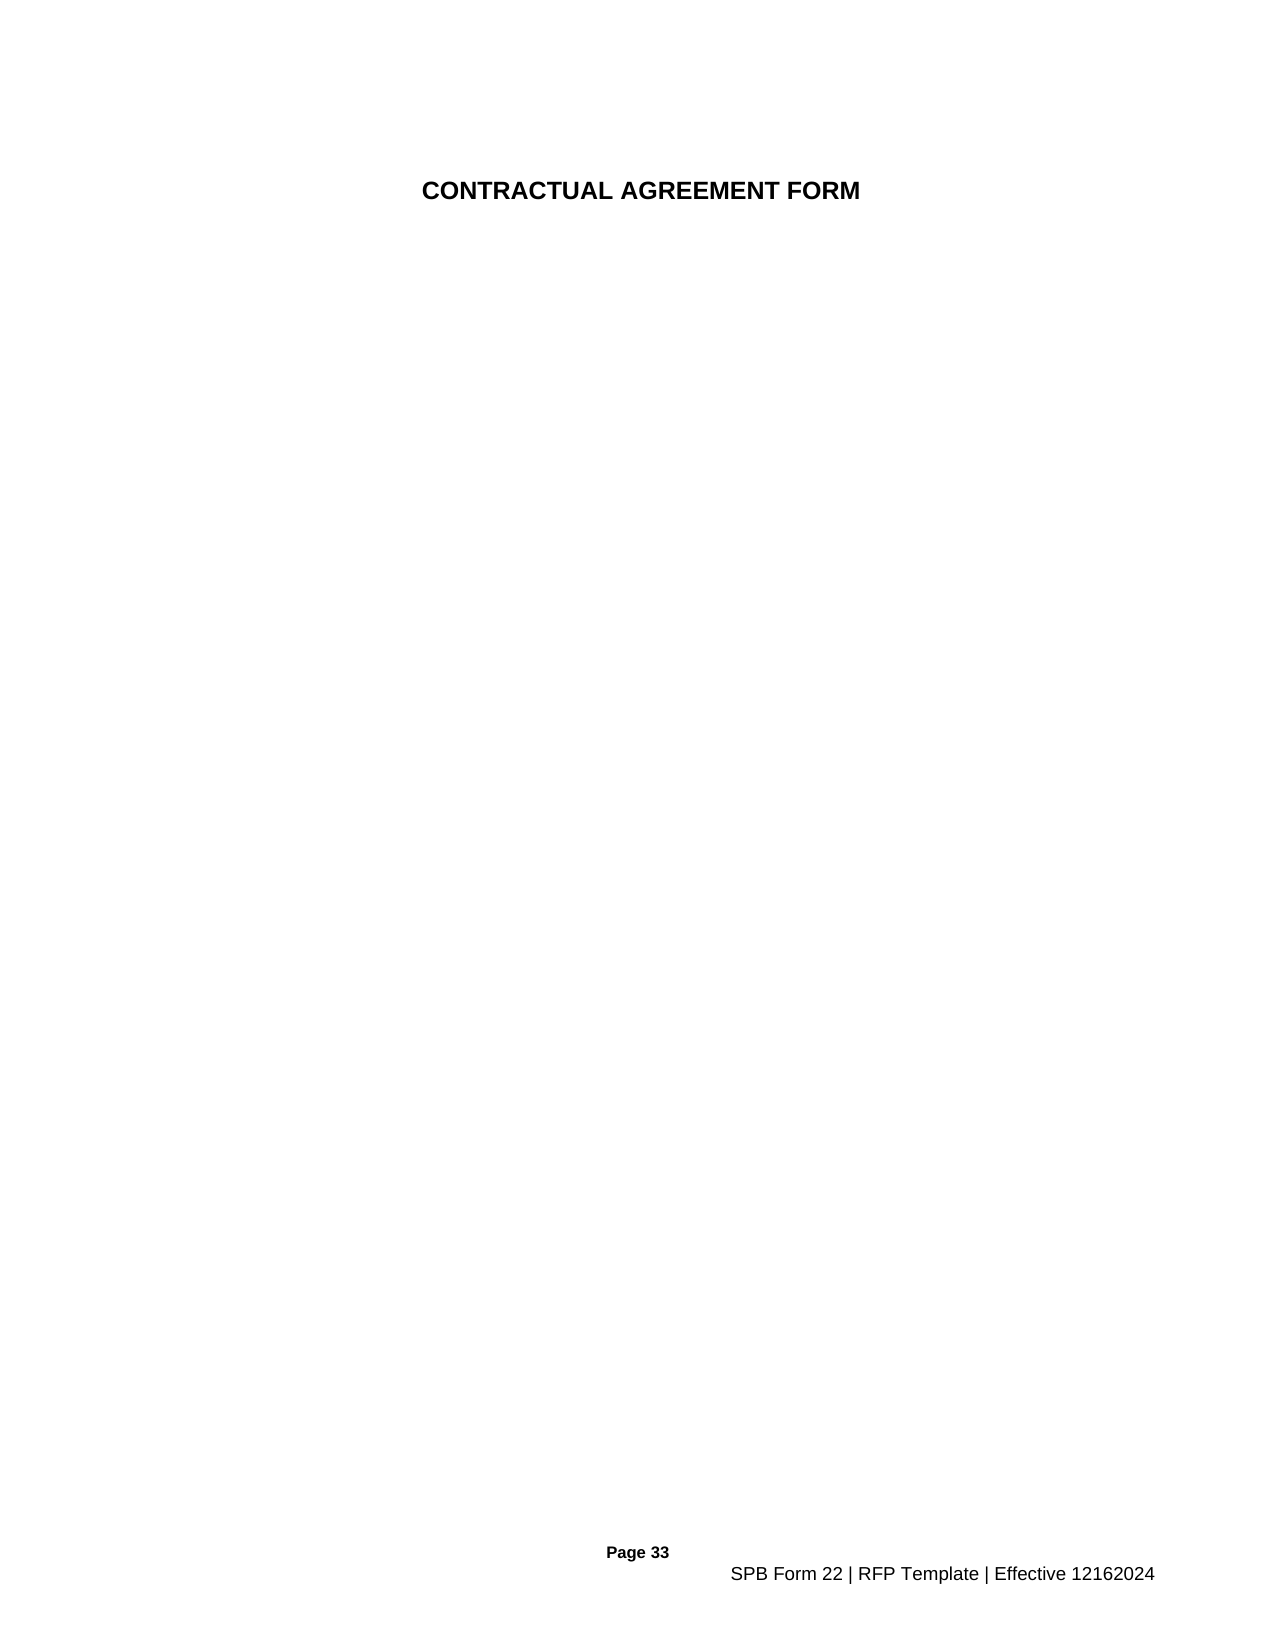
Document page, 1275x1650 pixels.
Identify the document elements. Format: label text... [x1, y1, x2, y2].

subtitle CONTRACTUAL AGREEMENT FORM [120, 176, 1155, 205]
